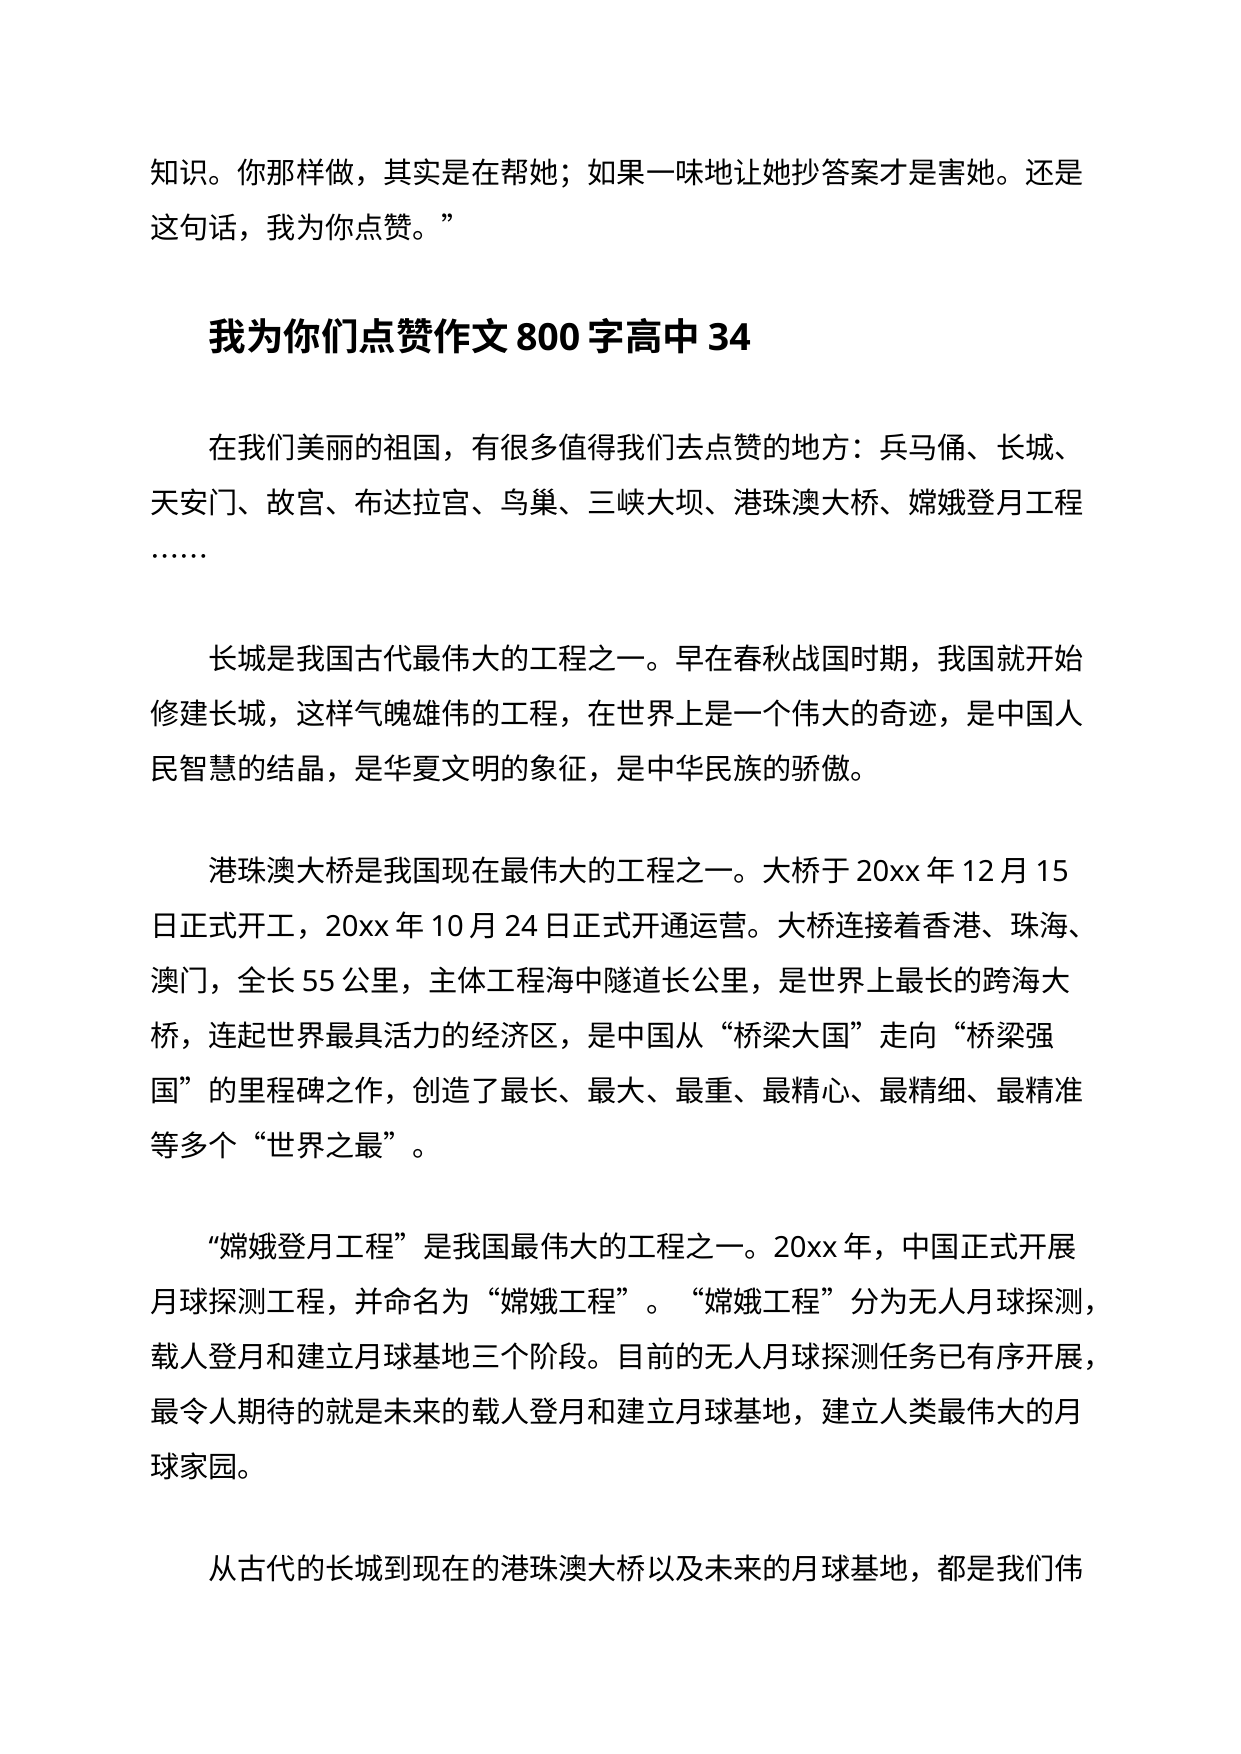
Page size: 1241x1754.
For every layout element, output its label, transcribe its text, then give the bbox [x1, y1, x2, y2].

text 在我们美丽的祖国，有很多值得我们去点赞的地方：兵马俑、长城、天安门、故宫、布达拉宫、鸟巢、三峡大坝、港珠澳大桥、嫦娥登月工程…… [150, 424, 1090, 576]
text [150, 1545, 1090, 1588]
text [150, 150, 1090, 247]
text 我为你们点赞作文800字高中34 [150, 307, 1090, 361]
text 长城是我国古代最伟大的工程之一。早在春秋战国时期，我国就开始修建长城，这样气魄雄伟的工程，在世界上是一个伟大的奇迹，是中国人民智慧的结晶，是华夏文明的象征，是中华民族的骄傲。 [150, 636, 1090, 788]
text “嫦娥登月工程”是我国最伟大的工程之一。20xx年，中国正式开展月球探测工程，并命名为“嫦娥工程”。“嫦娥工程”分为无人月球探测，载人登月和建立月球基地三个阶段。目前的无人月球探测任务已有序开展，最令人期待的就是未来的载人登月和建立月球基地，建立人类最伟大的月球家园。 [150, 1224, 1090, 1486]
text 港珠澳大桥是我国现在最伟大的工程之一。大桥于20xx年12月15日正式开工，20xx年10月24日正式开通运营。大桥连接着香港、珠海、澳门，全长55公里，主体工程海中隧道长公里，是世界上最长的跨海大桥，连起世界最具活力的经济区，是中国从“桥梁大国”走向“桥梁强国”的里程碑之作，创造了最长、最大、最重、最精心、最精细、最精准等多个“世界之最”。 [150, 847, 1090, 1164]
